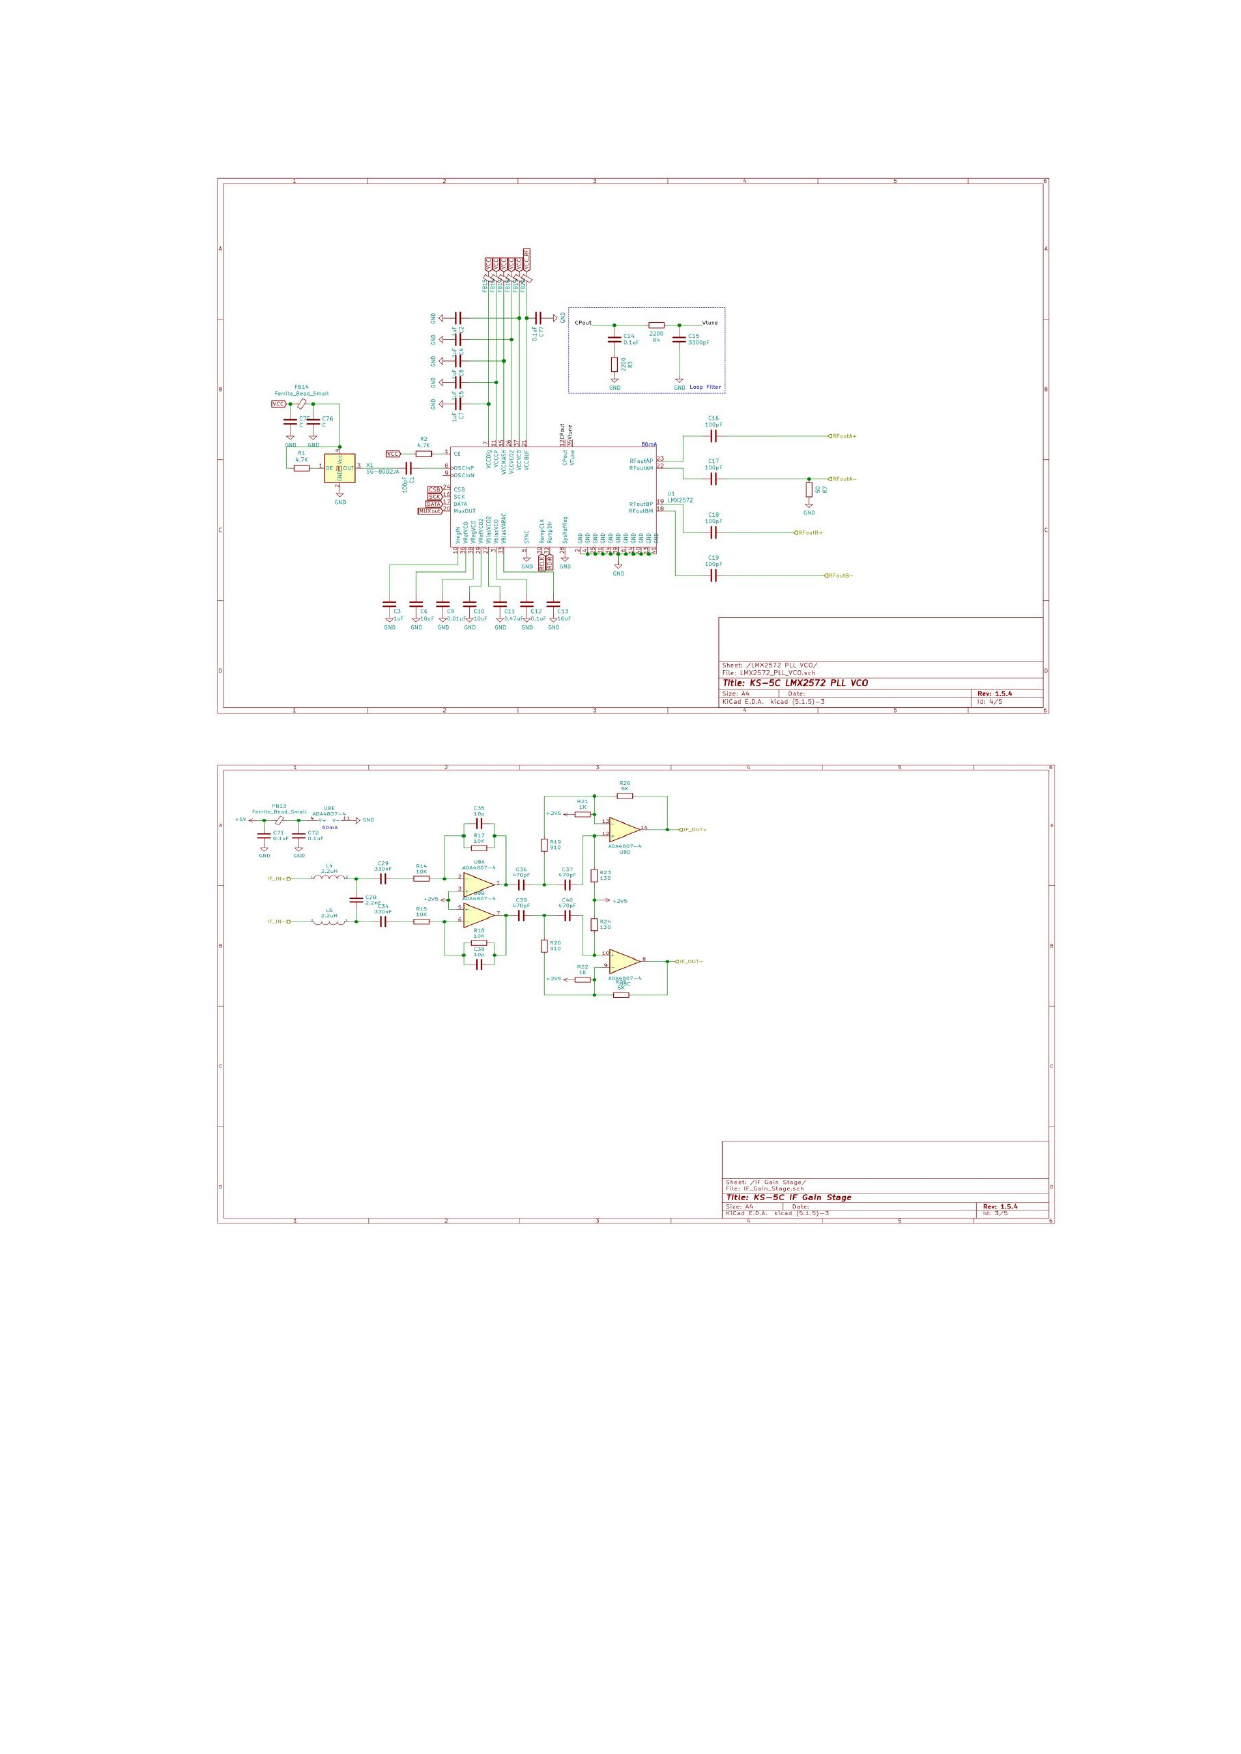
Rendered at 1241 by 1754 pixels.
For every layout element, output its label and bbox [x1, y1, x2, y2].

picture [187, 150, 1085, 1247]
